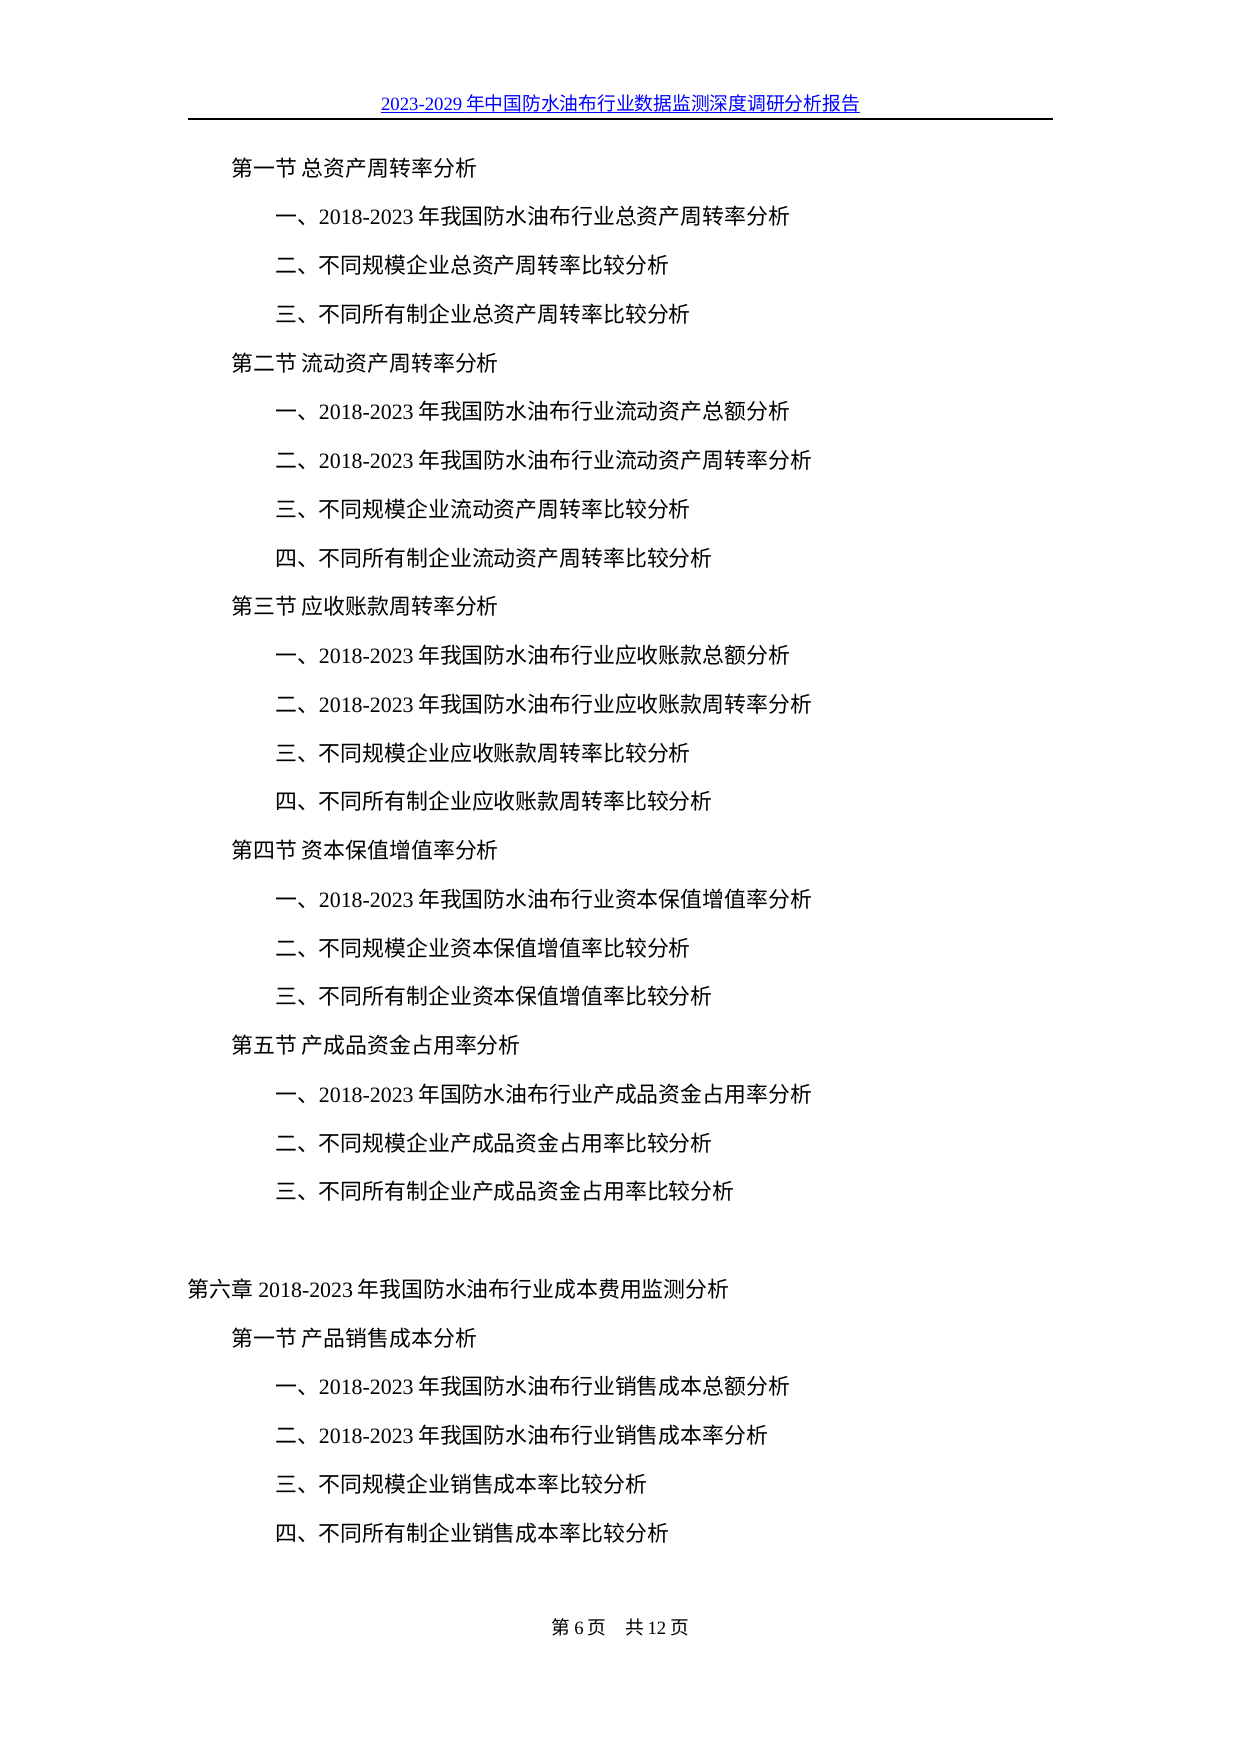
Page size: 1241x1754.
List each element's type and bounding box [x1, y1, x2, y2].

text [187, 150, 1053, 1548]
